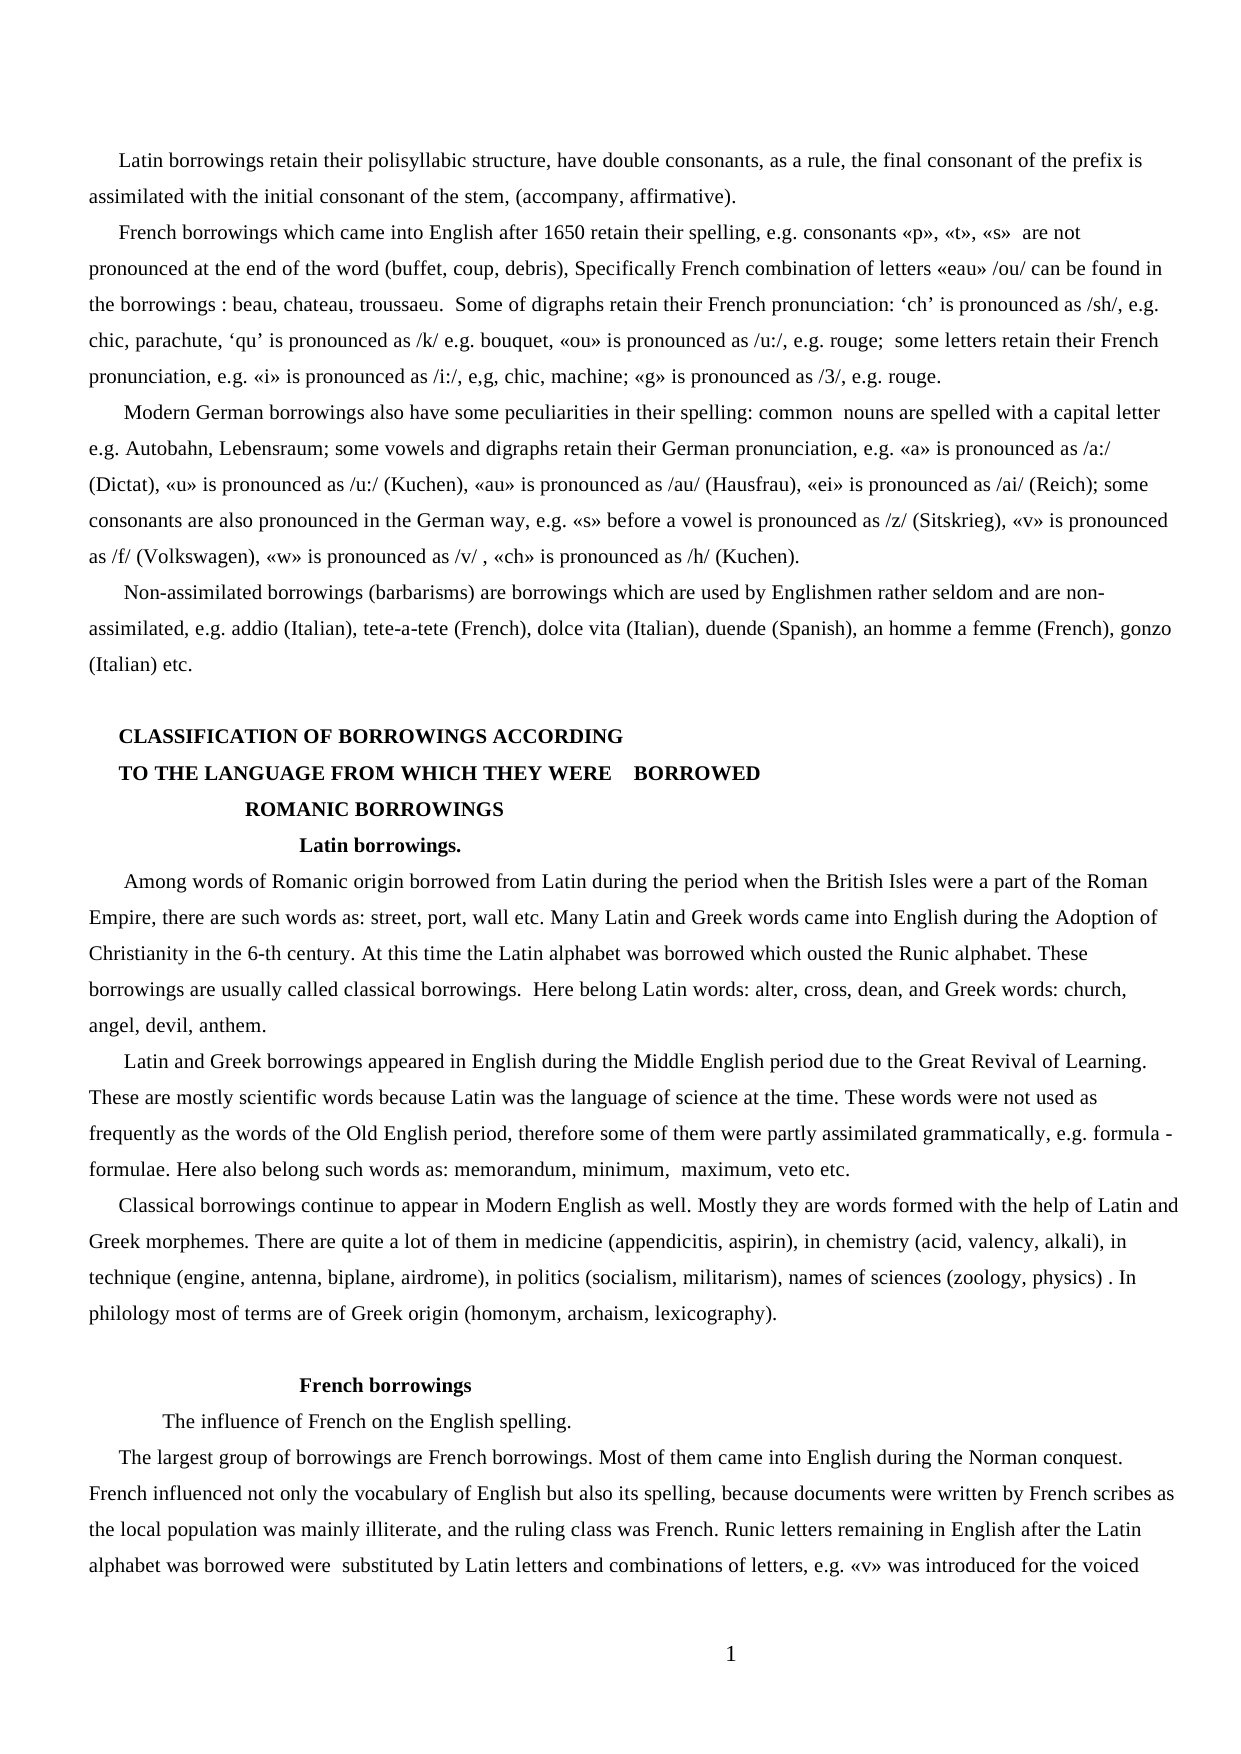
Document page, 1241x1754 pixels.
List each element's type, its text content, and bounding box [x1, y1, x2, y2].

text ROMANIC BORROWINGS [89, 796, 1181, 821]
text Classical borrowings continue to appear in Modern English as well. Mostly they are words formed with the help of Latin and Greek morphemes. There are quite a lot of them in medicine (appendicitis, aspirin), in chemistry (acid, valency, alkali), in technique (engine, antenna, biplane, airdrome), in politics (socialism, militarism), names of sciences (zoology, physics) . In philology most of terms are of Greek origin (homonym, archaism, lexicography). [89, 1193, 1181, 1325]
text Modern German borrowings also have some peculiarities in their spelling: common nouns are spelled with a capital letter e.g. Autobahn, Lebensraum; some vowels and digraphs retain their German pronunciation, e.g. «a» is pronounced as /a:/ (Dictat), «u» is pronounced as /u:/ (Kuchen), «au» is pronounced as /au/ (Hausfrau), «ei» is pronounced as /ai/ (Reich); some consonants are also pronounced in the German way, e.g. «s» before a vowel is pronounced as /z/ (Sitskrieg), «v» is pronounced as /f/ (Volkswagen), «w» is pronounced as /v/ , «ch» is pronounced as /h/ (Kuchen). [89, 400, 1181, 568]
text CLASSIFICATION OF BORROWINGS ACCORDING [89, 724, 1181, 748]
text Among words of Romanic origin borrowed from Latin during the period when the British Isles were a part of the Roman Empire, there are such words as: street, port, wall etc. Many Latin and Greek words came into English during the Adoption of Christianity in the 6-th century. At this time the Latin alphabet was borrowed which ousted the Runic alphabet. These borrowings are usually called classical borrowings. Here belong Latin words: alter, cross, dean, and Greek words: church, angel, devil, anthem. [89, 868, 1181, 1037]
text French borrowings which came into English after 1650 retain their spelling, e.g. consonants «p», «t», «s» are not pronounced at the end of the word (buffet, coup, debris), Specifically French combination of letters «eau» /ou/ can be found in the borrowings : beau, chateau, troussaeu. Some of digraphs retain their French pronunciation: ‘ch’ is pronounced as /sh/, e.g. chic, parachute, ‘qu’ is pronounced as /k/ e.g. bouquet, «ou» is pronounced as /u:/, e.g. rouge; some letters retain their French pronunciation, e.g. «i» is pronounced as /i:/, e,g, chic, machine; «g» is pronounced as /3/, e.g. rouge. [89, 220, 1181, 388]
text TO THE LANGUAGE FROM WHICH THEY WERE BORROWED [89, 760, 1181, 784]
text French borrowings [89, 1373, 1181, 1397]
text Latin borrowings. [89, 832, 1181, 857]
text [89, 1445, 1181, 1577]
text Latin and Greek borrowings appeared in English during the Middle English period due to the Great Revival of Learning. These are mostly scientific words because Latin was the language of science at the time. These words were not used as frequently as the words of the Old English period, therefore some of them were partly assimilated grammatically, e.g. formula - formulae. Here also belong such words as: memorandum, minimum, maximum, veto etc. [89, 1049, 1181, 1181]
text Non-assimilated borrowings (barbarisms) are borrowings which are used by Englishmen rather seldom and are non-assimilated, e.g. addio (Italian), tete-a-tete (French), dolce vita (Italian), duende (Spanish), an homme a femme (French), gonzo (Italian) etc. [89, 580, 1181, 676]
text Latin borrowings retain their polisyllabic structure, have double consonants, as a rule, the final consonant of the prefix is assimilated with the initial consonant of the stem, (accompany, affirmative). [89, 148, 1181, 208]
text The influence of French on the English spelling. [89, 1409, 1181, 1433]
